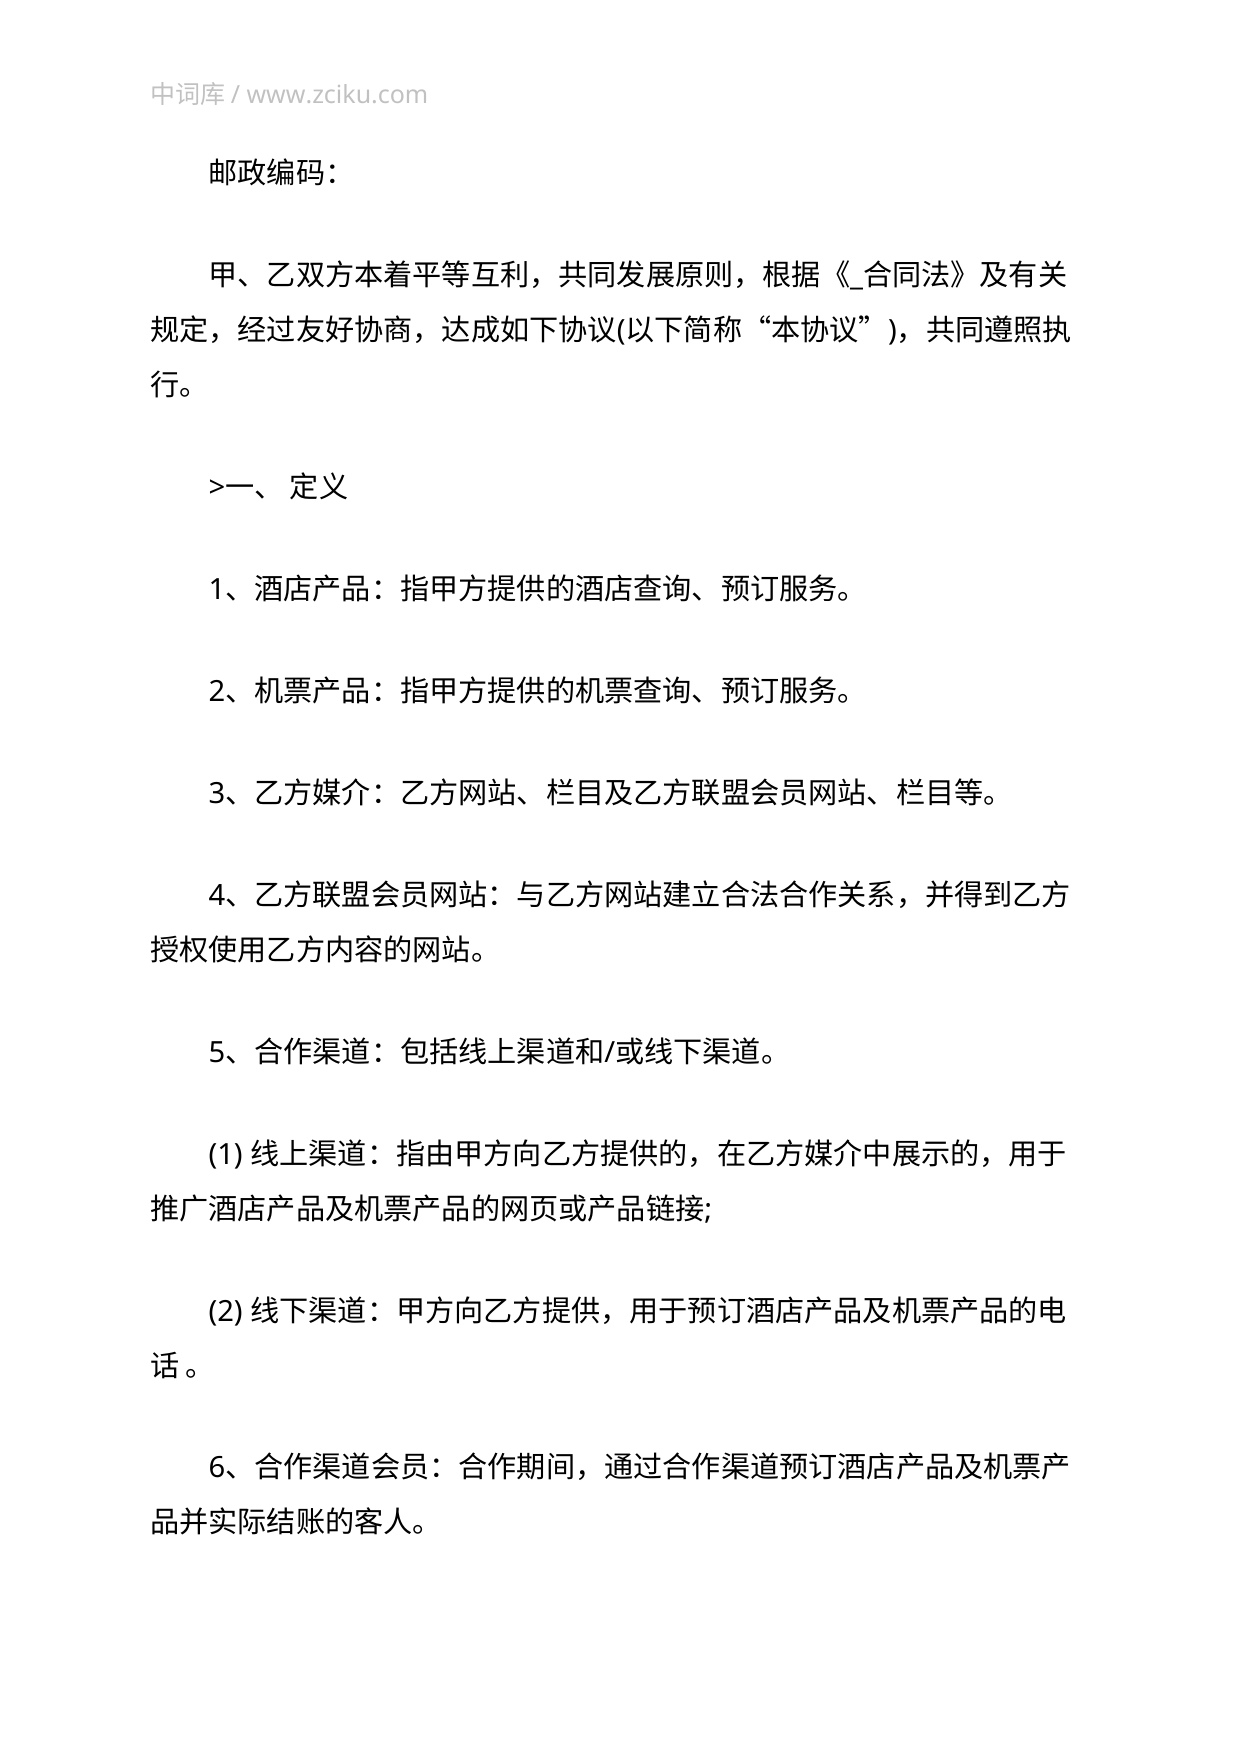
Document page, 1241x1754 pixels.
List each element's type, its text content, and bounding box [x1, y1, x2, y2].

text 4、乙方联盟会员网站：与乙方网站建立合法合作关系，并得到乙方授权使用乙方内容的网站。 [150, 871, 1090, 969]
text >一、 定义 [150, 463, 1090, 506]
text 2、机票产品：指甲方提供的机票查询、预订服务。 [150, 667, 1090, 710]
text 甲、乙双方本着平等互利，共同发展原则，根据《_合同法》及有关规定，经过友好协商，达成如下协议(以下简称“本协议”)，共同遵照执行。 [150, 252, 1090, 404]
text 6、合作渠道会员：合作期间，通过合作渠道预订酒店产品及机票产品并实际结账的客人。 [150, 1444, 1090, 1541]
text 1、酒店产品：指甲方提供的酒店查询、预订服务。 [150, 566, 1090, 608]
text 5、合作渠道：包括线上渠道和/或线下渠道。 [150, 1028, 1090, 1071]
text 邮政编码： [150, 150, 1090, 192]
text (2) 线下渠道：甲方向乙方提供，用于预订酒店产品及机票产品的电话 。 [150, 1287, 1090, 1384]
text (1) 线上渠道：指由甲方向乙方提供的，在乙方媒介中展示的，用于推广酒店产品及机票产品的网页或产品链接; [150, 1130, 1090, 1228]
text 3、乙方媒介：乙方网站、栏目及乙方联盟会员网站、栏目等。 [150, 769, 1090, 812]
